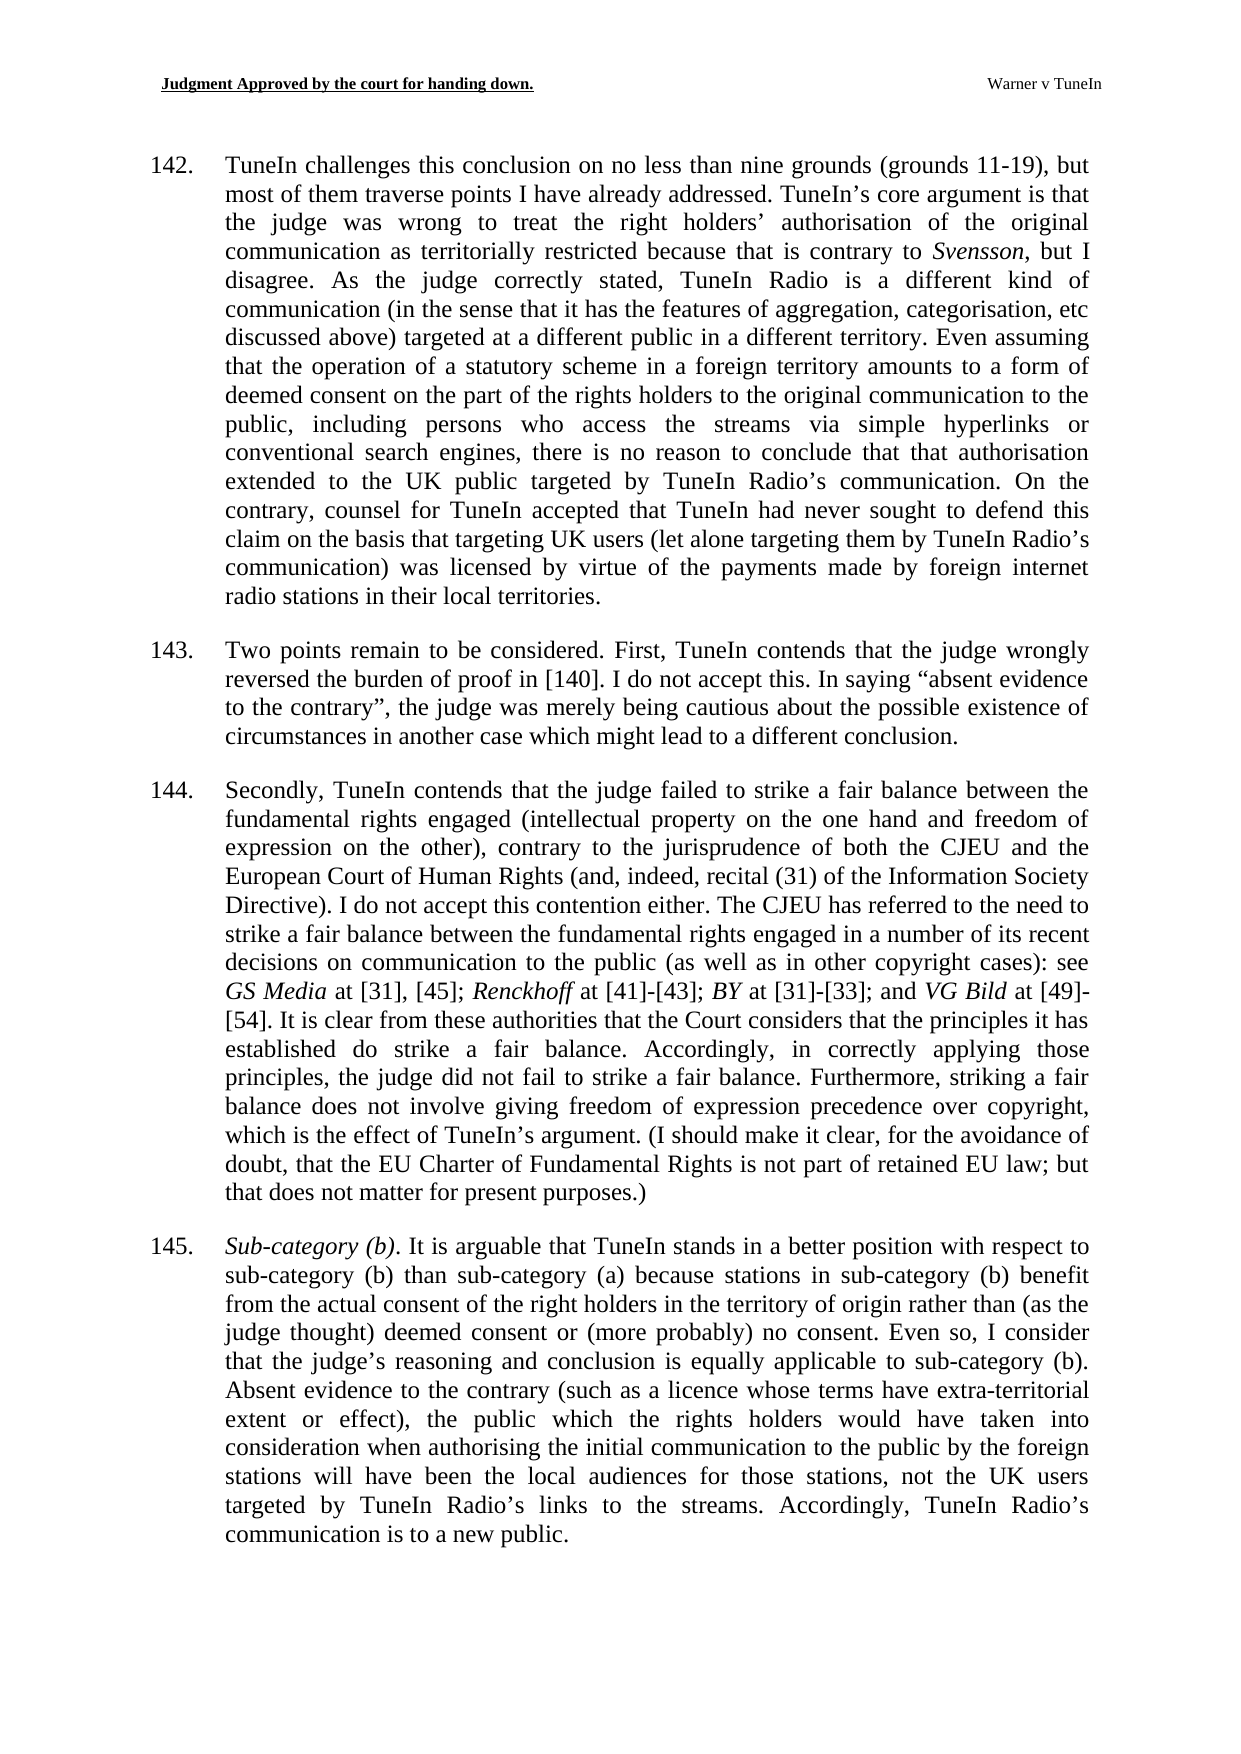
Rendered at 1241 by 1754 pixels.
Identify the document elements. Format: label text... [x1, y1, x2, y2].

text Sub-category (b). It is arguable that TuneIn stands in a better position with respect to sub-category (b) than sub-category (a) because stations in sub-category (b) benefit from the actual consent of the right holders in the territory of origin rather than (as the judge thought) deemed consent or (more probably) no consent. Even so, I consider that the judge’s reasoning and conclusion is equally applicable to sub-category (b). Absent evidence to the contrary (such as a licence whose terms have extra-territorial extent or effect), the public which the rights holders would have taken into consideration when authorising the initial communication to the public by the foreign stations will have been the local audiences for those stations, not the UK users targeted by TuneIn Radio’s links to the streams. Accordingly, TuneIn Radio’s communication is to a new public. [150, 1231, 1090, 1547]
text TuneIn challenges this conclusion on no less than nine grounds (grounds 11-19), but most of them traverse points I have already addressed. TuneIn’s core argument is that the judge was wrong to treat the right holders’ authorisation of the original communication as territorially restricted because that is contrary to Svensson, but I disagree. As the judge correctly stated, TuneIn Radio is a different kind of communication (in the sense that it has the features of aggregation, categorisation, etc discussed above) targeted at a different public in a different territory. Even assuming that the operation of a statutory scheme in a foreign territory amounts to a form of deemed consent on the part of the rights holders to the original communication to the public, including persons who access the streams via simple hyperlinks or conventional search engines, there is no reason to conclude that that authorisation extended to the UK public targeted by TuneIn Radio’s communication. On the contrary, counsel for TuneIn accepted that TuneIn had never sought to defend this claim on the basis that targeting UK users (let alone targeting them by TuneIn Radio’s communication) was licensed by virtue of the payments made by foreign internet radio stations in their local territories. [150, 150, 1090, 610]
text Two points remain to be considered. First, TuneIn contends that the judge wrongly reversed the burden of proof in [140]. I do not accept this. In saying “absent evidence to the contrary”, the judge was merely being cautious about the possible existence of circumstances in another case which might lead to a different conclusion. [150, 635, 1090, 750]
text Secondly, TuneIn contends that the judge failed to strike a fair balance between the fundamental rights engaged (intellectual property on the one hand and freedom of expression on the other), contrary to the jurisprudence of both the CJEU and the European Court of Human Rights (and, indeed, recital (31) of the Information Society Directive). I do not accept this contention either. The CJEU has referred to the need to strike a fair balance between the fundamental rights engaged in a number of its recent decisions on communication to the public (as well as in other copyright cases): see GS Media at [31], [45]; Renckhoff at [41]-[43]; BY at [31]-[33]; and VG Bild at [49]-[54]. It is clear from these authorities that the Court considers that the principles it has established do strike a fair balance. Accordingly, in correctly applying those principles, the judge did not fail to strike a fair balance. Furthermore, striking a fair balance does not involve giving freedom of expression precedence over copyright, which is the effect of TuneIn’s argument. (I should make it clear, for the avoidance of doubt, that the EU Charter of Fundamental Rights is not part of retained EU law; but that does not matter for present purposes.) [150, 775, 1090, 1206]
